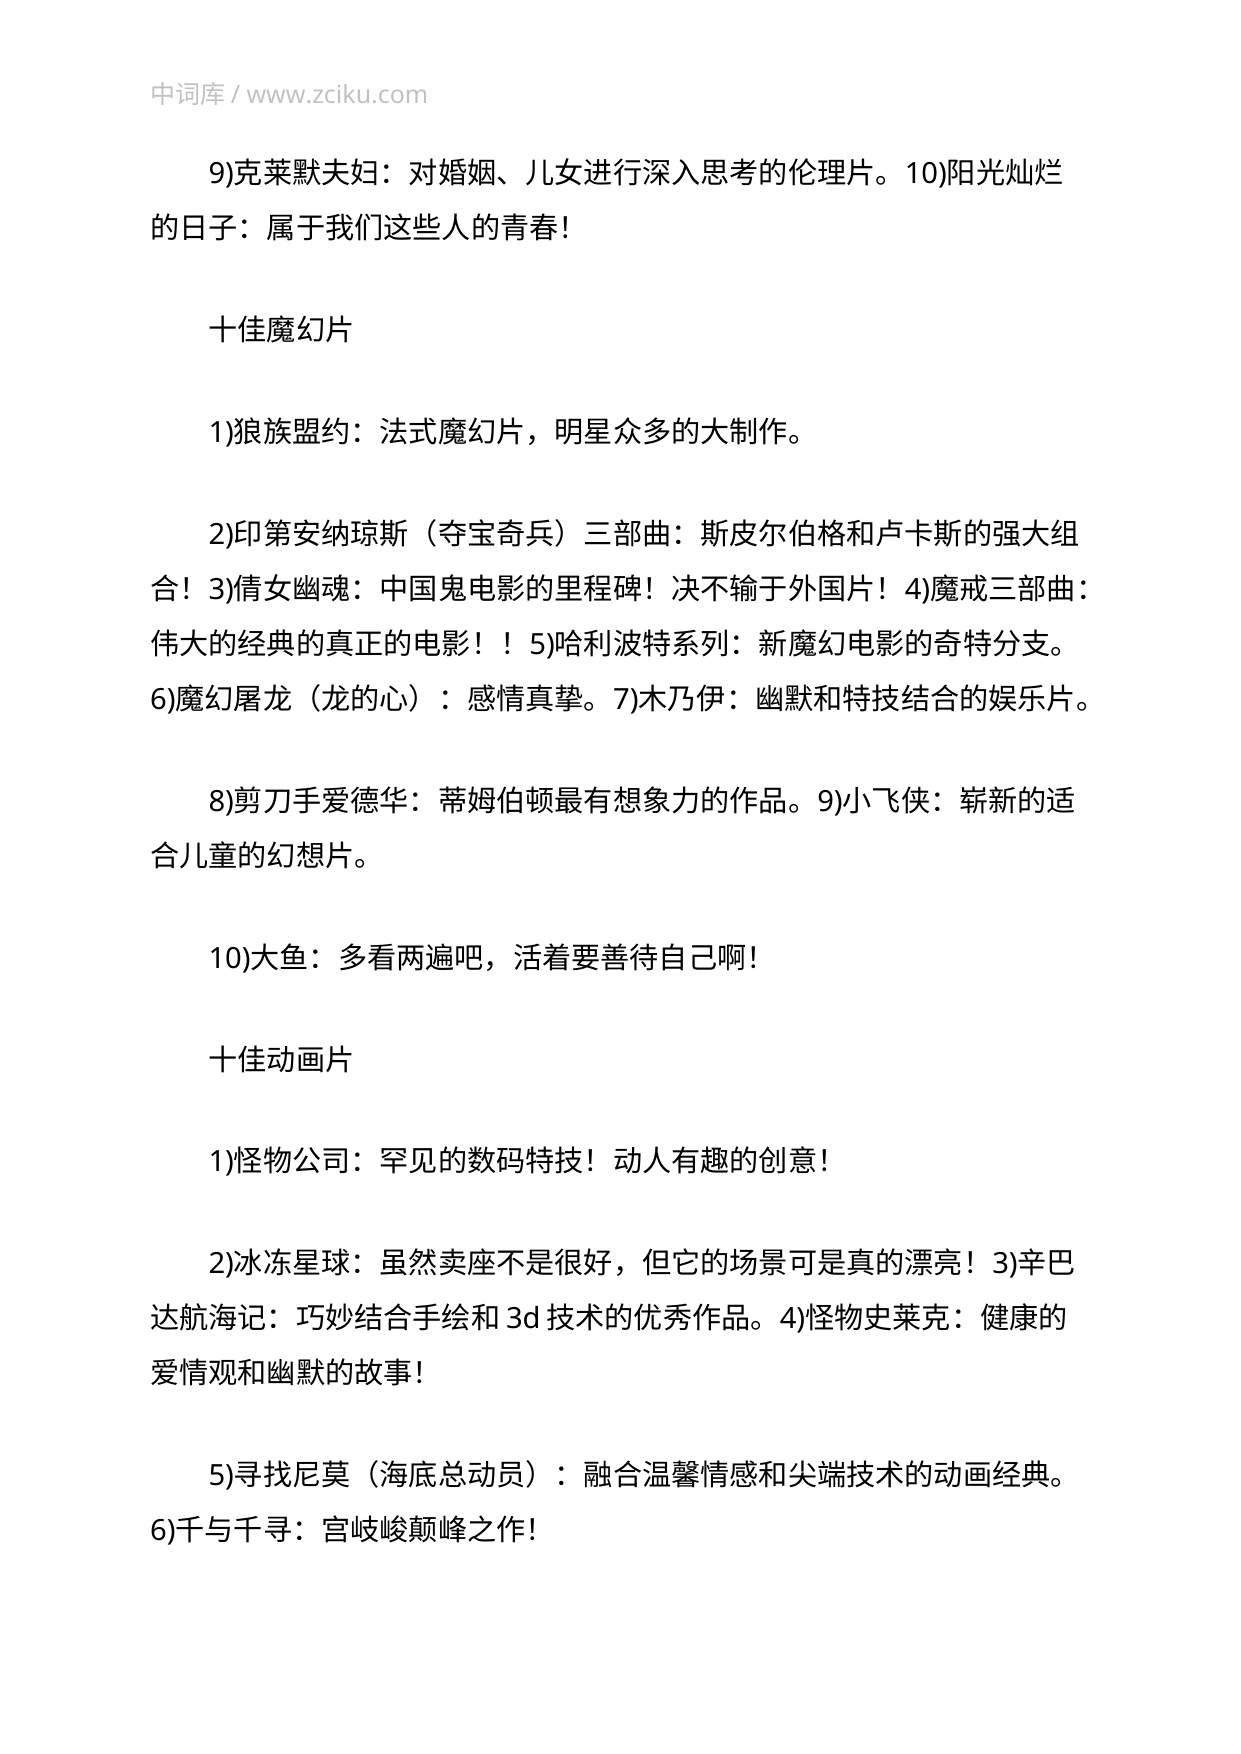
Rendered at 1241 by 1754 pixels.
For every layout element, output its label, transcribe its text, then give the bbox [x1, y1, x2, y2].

text 1)怪物公司：罕见的数码特技！动人有趣的创意！ [150, 1138, 1090, 1180]
text 8)剪刀手爱德华：蒂姆伯顿最有想象力的作品。9)小飞侠：崭新的适合儿童的幻想片。 [150, 777, 1090, 875]
text 10)大鱼：多看两遍吧，活着要善待自己啊！ [150, 934, 1090, 977]
text 2)印第安纳琼斯（夺宝奇兵）三部曲：斯皮尔伯格和卢卡斯的强大组合！3)倩女幽魂：中国鬼电影的里程碑！决不输于外国片！4)魔戒三部曲：伟大的经典的真正的电影！！5)哈利波特系列：新魔幻电影的奇特分支。6)魔幻屠龙（龙的心）：感情真挚。7)木乃伊：幽默和特技结合的娱乐片。 [150, 511, 1090, 718]
text 十佳动画片 [150, 1036, 1090, 1078]
text 十佳魔幻片 [150, 307, 1090, 349]
text 5)寻找尼莫（海底总动员）：融合温馨情感和尖端技术的动画经典。6)千与千寻：宫岐峻颠峰之作！ [150, 1452, 1090, 1549]
text 9)克莱默夫妇：对婚姻、儿女进行深入思考的伦理片。10)阳光灿烂的日子：属于我们这些人的青春！ [150, 150, 1090, 247]
text 2)冰冻星球：虽然卖座不是很好，但它的场景可是真的漂亮！3)辛巴达航海记：巧妙结合手绘和3d技术的优秀作品。4)怪物史莱克：健康的爱情观和幽默的故事！ [150, 1240, 1090, 1392]
text 1)狼族盟约：法式魔幻片，明星众多的大制作。 [150, 408, 1090, 451]
